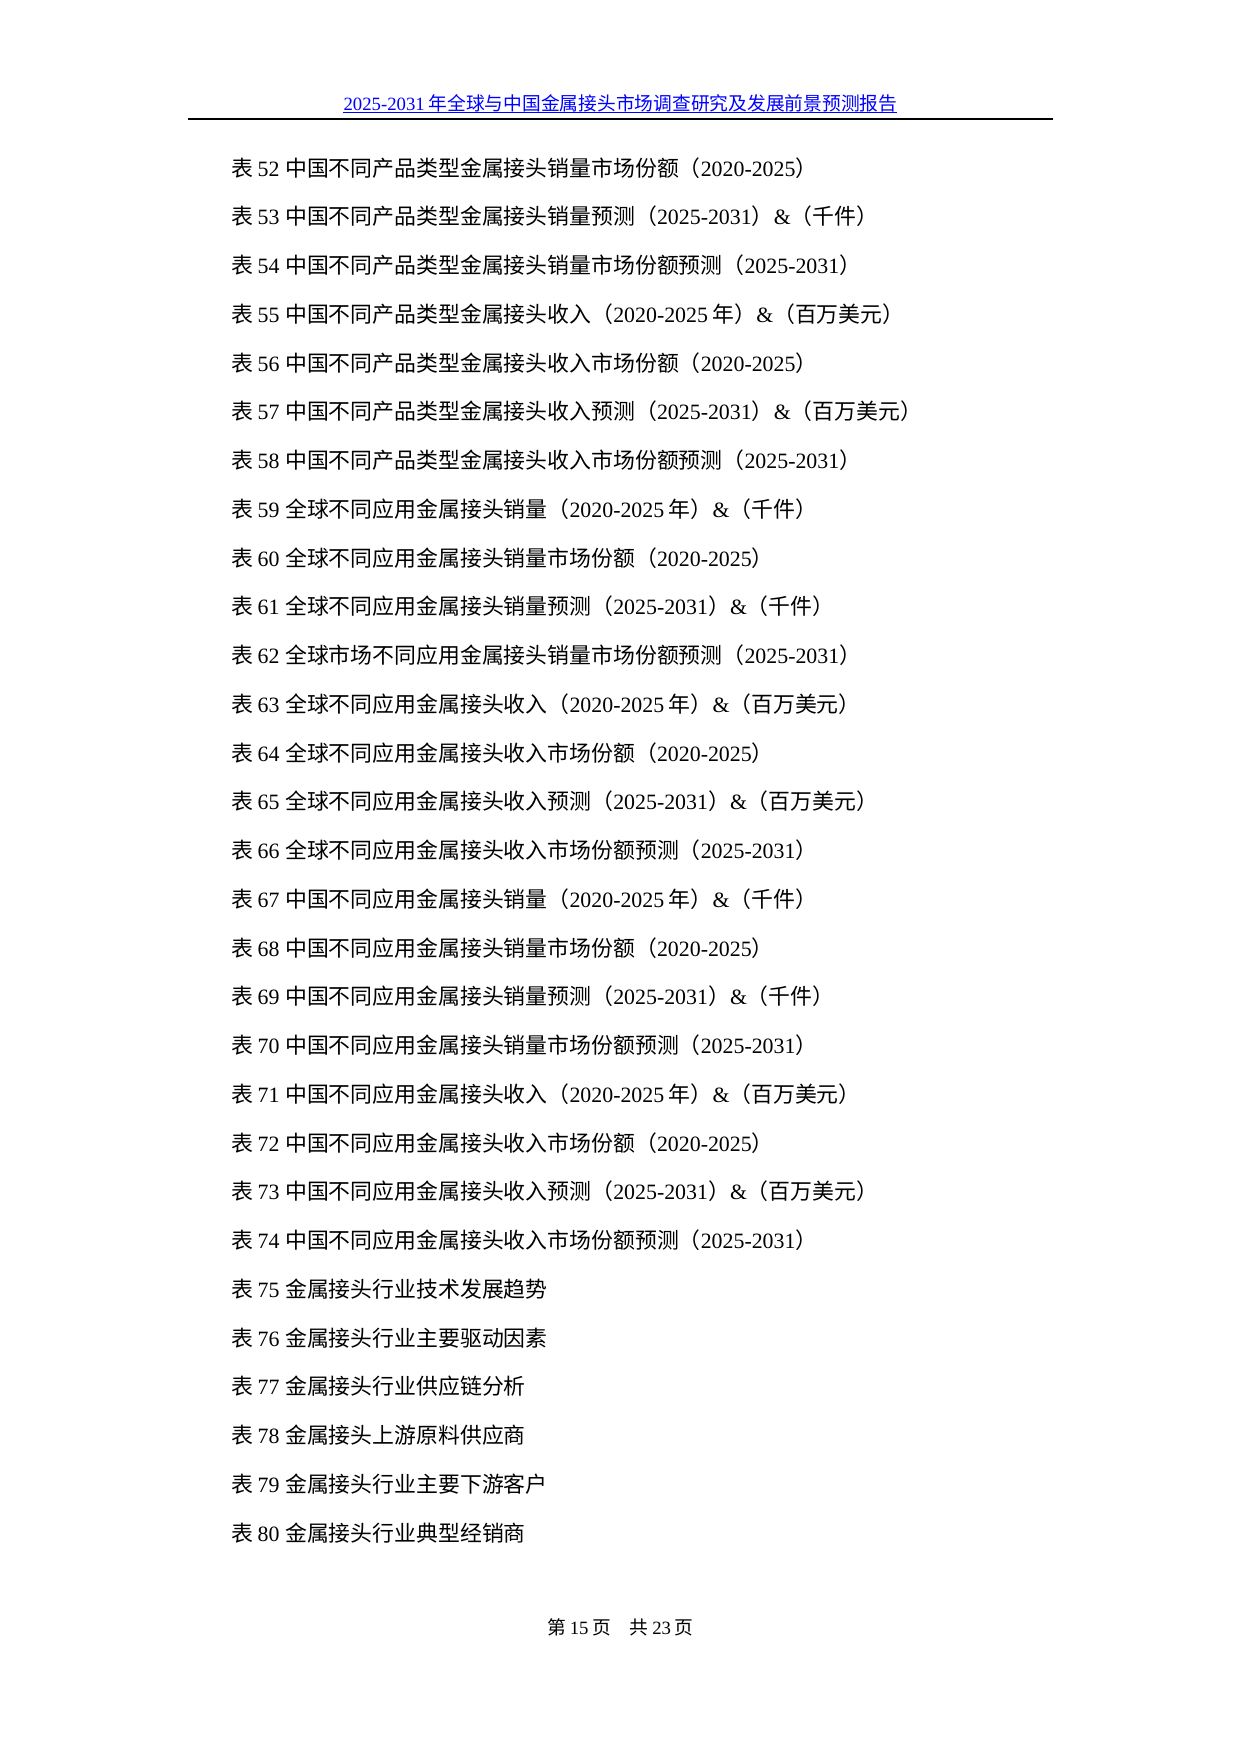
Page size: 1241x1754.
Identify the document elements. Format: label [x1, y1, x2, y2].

text [187, 150, 1053, 1548]
